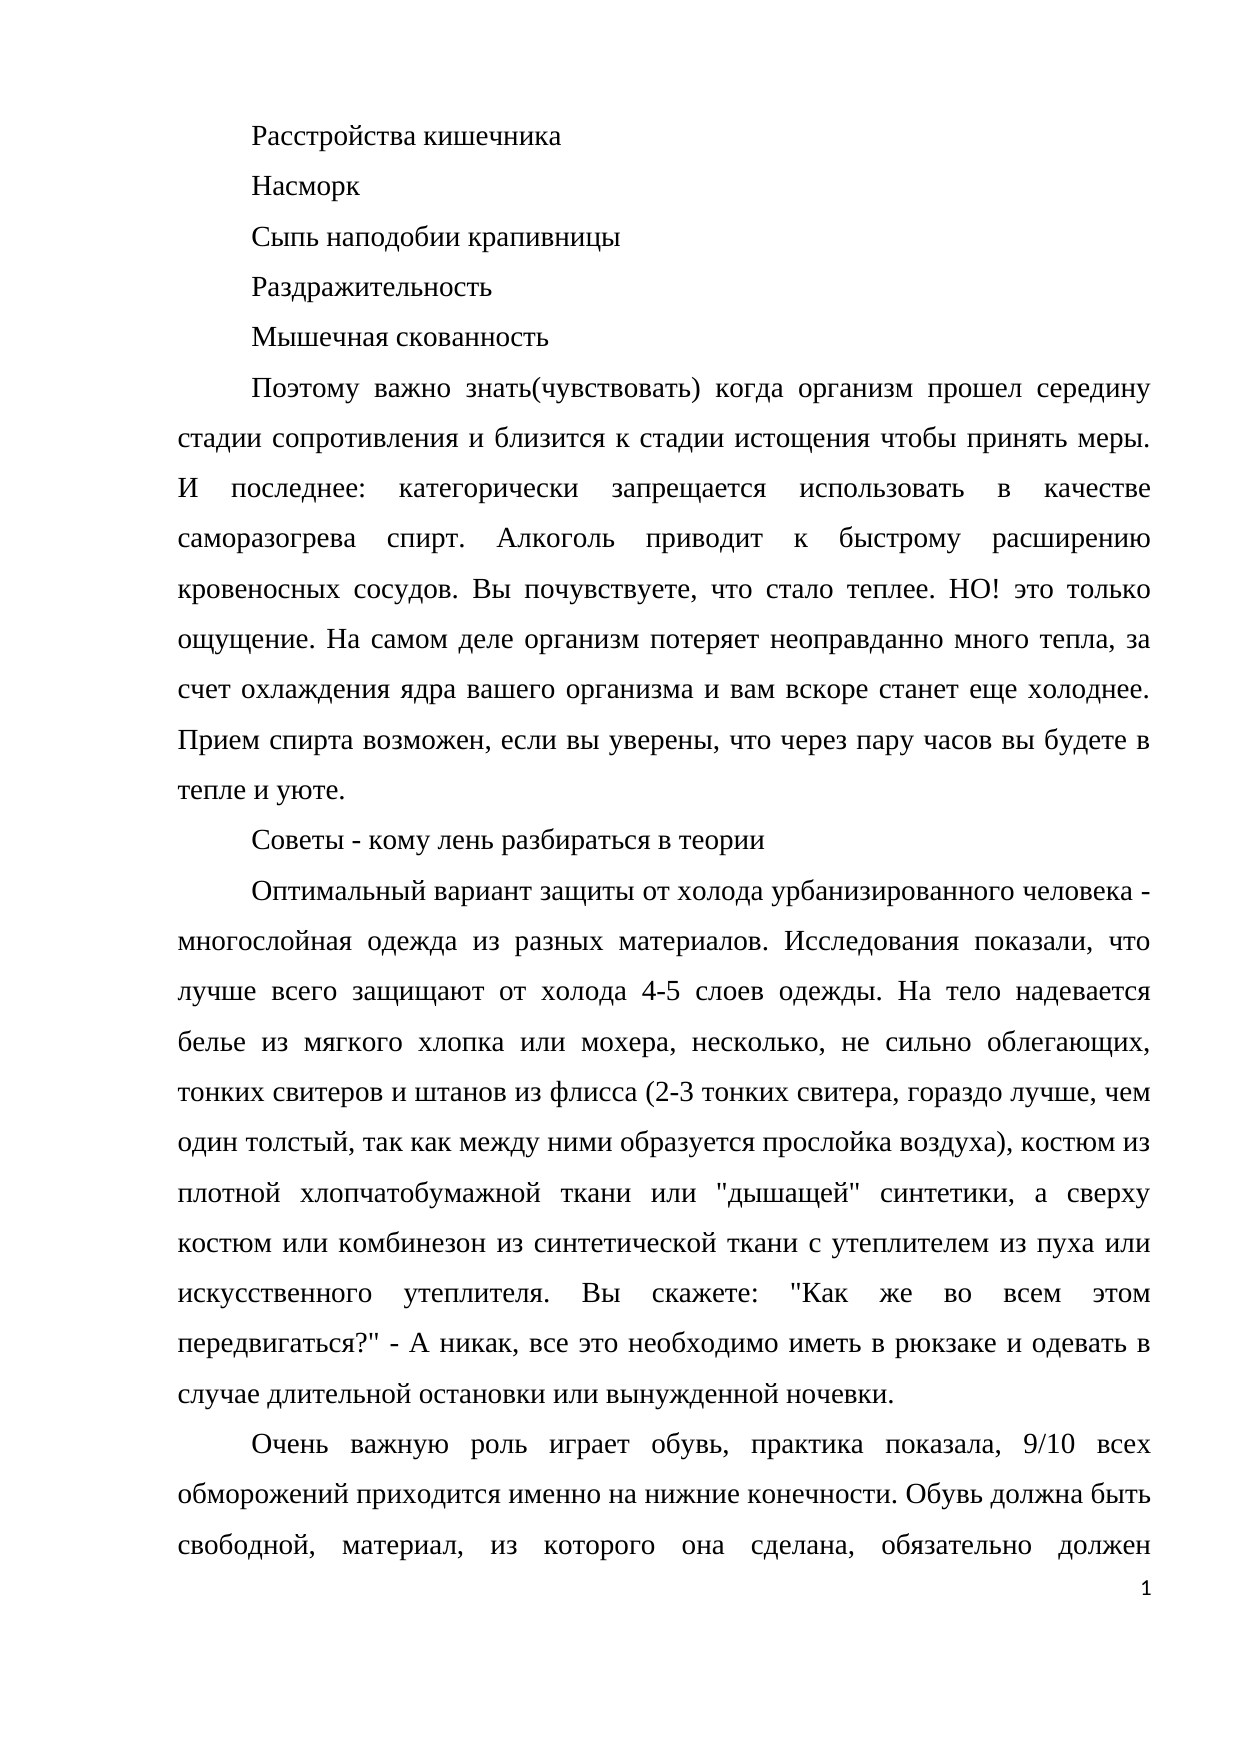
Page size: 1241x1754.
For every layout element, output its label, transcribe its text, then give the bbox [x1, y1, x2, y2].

text Раздражительность [177, 269, 1152, 303]
text Советы - кому лень разбираться в теории [177, 822, 1152, 856]
text Поэтому важно знать(чувствовать) когда организм прошел середину стадии сопротивления и близится к стадии истощения чтобы принять меры. И последнее: категорически запрещается использовать в качестве саморазогрева спирт. Алкоголь приводит к быстрому расширению кровеносных сосудов. Вы почувствуете, что стало теплее. НО! это только ощущение. На самом деле организм потеряет неоправданно много тепла, за счет охлаждения ядра вашего организма и вам вскоре станет еще холоднее. Прием спирта возможен, если вы уверены, что через пару часов вы будете в тепле и уюте. [177, 370, 1152, 806]
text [177, 1426, 1152, 1560]
text Мышечная скованность [177, 319, 1152, 353]
text Насморк [177, 168, 1152, 202]
text Сыпь наподобии крапивницы [177, 219, 1152, 252]
text Расстройства кишечника [177, 118, 1152, 152]
text Оптимальный вариант защиты от холода урбанизированного человека - многослойная одежда из разных материалов. Исследования показали, что лучше всего защищают от холода 4-5 слоев одежды. На тело надевается белье из мягкого хлопка или мохера, несколько, не сильно облегающих, тонких свитеров и штанов из флисса (2-3 тонких свитера, гораздо лучше, чем один толстый, так как между ними образуется прослойка воздуха), костюм из плотной хлопчатобумажной ткани или "дышащей" синтетики, а сверху костюм или комбинезон из синтетической ткани с утеплителем из пуха или искусственного утеплителя. Вы скажете: "Как же во всем этом передвигаться?" - А никак, все это необходимо иметь в рюкзаке и одевать в случае длительной остановки или вынужденной ночевки. [177, 873, 1152, 1409]
